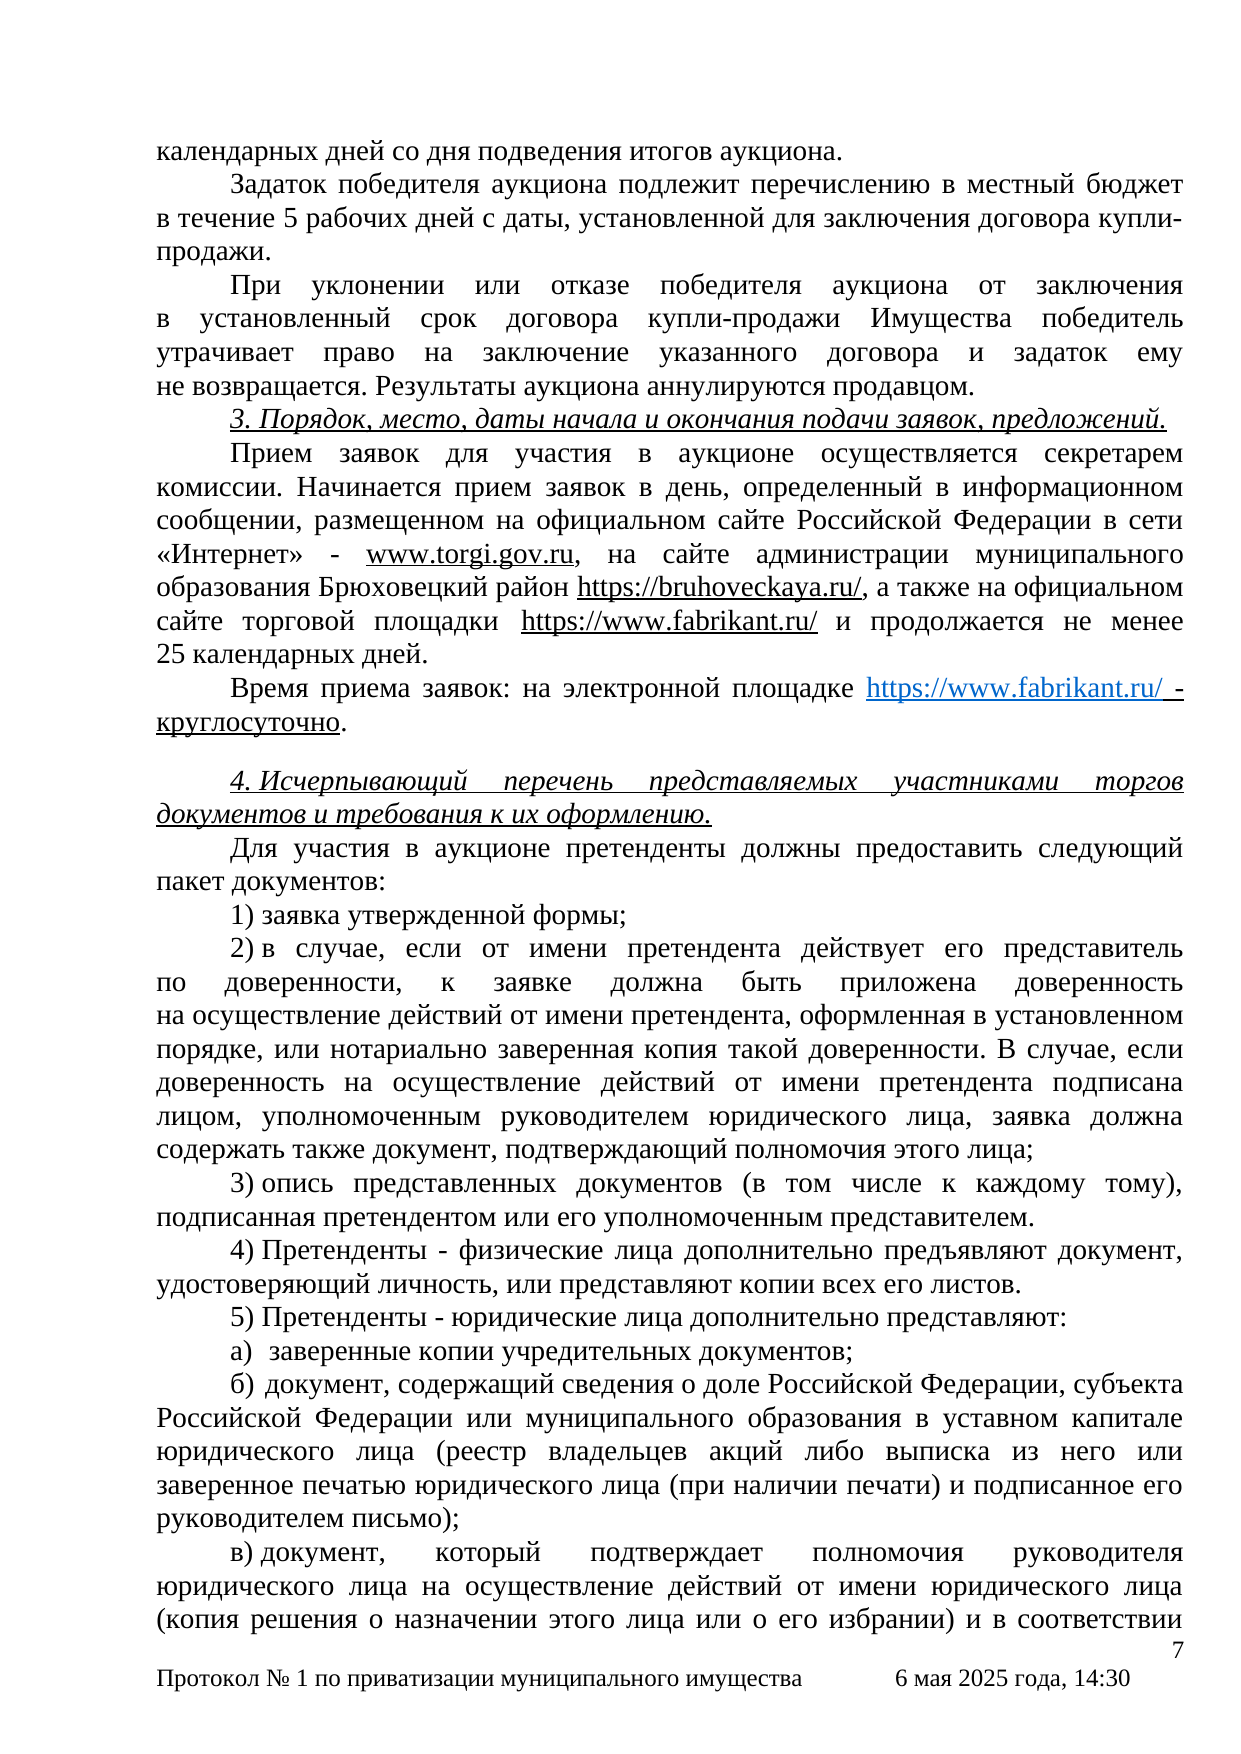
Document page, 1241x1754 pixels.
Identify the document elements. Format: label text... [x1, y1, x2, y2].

text Прием заявок для участия в аукционе осуществляется секретарем комиссии. Начинается прием заявок в день, определенный в информационном сообщении, размещенном на официальном сайте Российской Федерации в сети «Интернет» - www.torgi.gov.ru, на сайте администрации муниципального образования Брюховецкий район https://bruhoveckaya.ru/, а также на официальном сайте торговой площадки https://www.fabrikant.ru/ и продолжается не менее 25 календарных дней. [156, 436, 1184, 671]
text 1) заявка утвержденной формы; [156, 897, 1184, 930]
text 3) опись представленных документов (в том числе к каждому тому), подписанная претендентом или его уполномоченным представителем. [156, 1165, 1184, 1232]
text а) заверенные копии учредительных документов; [156, 1333, 1184, 1366]
text 2) участникам аукциона, не ставшими его победителями, - в течение пяти календарных дней со дня подведения итогов аукциона. [156, 133, 1184, 166]
text При уклонении или отказе победителя аукциона от заключения в установленный срок договора купли-продажи Имущества победитель утрачивает право на заключение указанного договора и задаток ему не возвращается. Результаты аукциона аннулируются продавцом. [156, 267, 1184, 401]
text 4. Исчерпывающий перечень представляемых участниками торгов документов и требования к их оформлению. [156, 763, 1184, 830]
text Для участия в аукционе претенденты должны предоставить следующий пакет документов: [156, 830, 1184, 897]
text 2) в случае, если от имени претендента действует его представитель по доверенности, к заявке должна быть приложена доверенность на осуществление действий от имени претендента, оформленная в установленном порядке, или нотариально заверенная копия такой доверенности. В случае, если доверенность на осуществление действий от имени претендента подписана лицом, уполномоченным руководителем юридического лица, заявка должна содержать также документ, подтверждающий полномочия этого лица; [156, 930, 1184, 1165]
text Задаток победителя аукциона подлежит перечислению в местный бюджет в течение 5 рабочих дней с даты, установленной для заключения договора купли-продажи. [156, 166, 1184, 267]
text 3. Порядок, место, даты начала и окончания подачи заявок, предложений. [230, 401, 1184, 436]
text 4) Претенденты - физические лица дополнительно предъявляют документ, удостоверяющий личность, или представляют копии всех его листов. [156, 1232, 1184, 1299]
text 5) Претенденты - юридические лица дополнительно представляют: [156, 1299, 1184, 1333]
text б) документ, содержащий сведения о доле Российской Федерации, субъекта Российской Федерации или муниципального образования в уставном капитале юридического лица (реестр владельцев акций либо выписка из него или заверенное печатью юридического лица (при наличии печати) и подписанное его руководителем письмо); [156, 1366, 1184, 1534]
text Время приема заявок: на электронной площадке https://www.fabrikant.ru/ - круглосуточно. [156, 671, 1184, 738]
